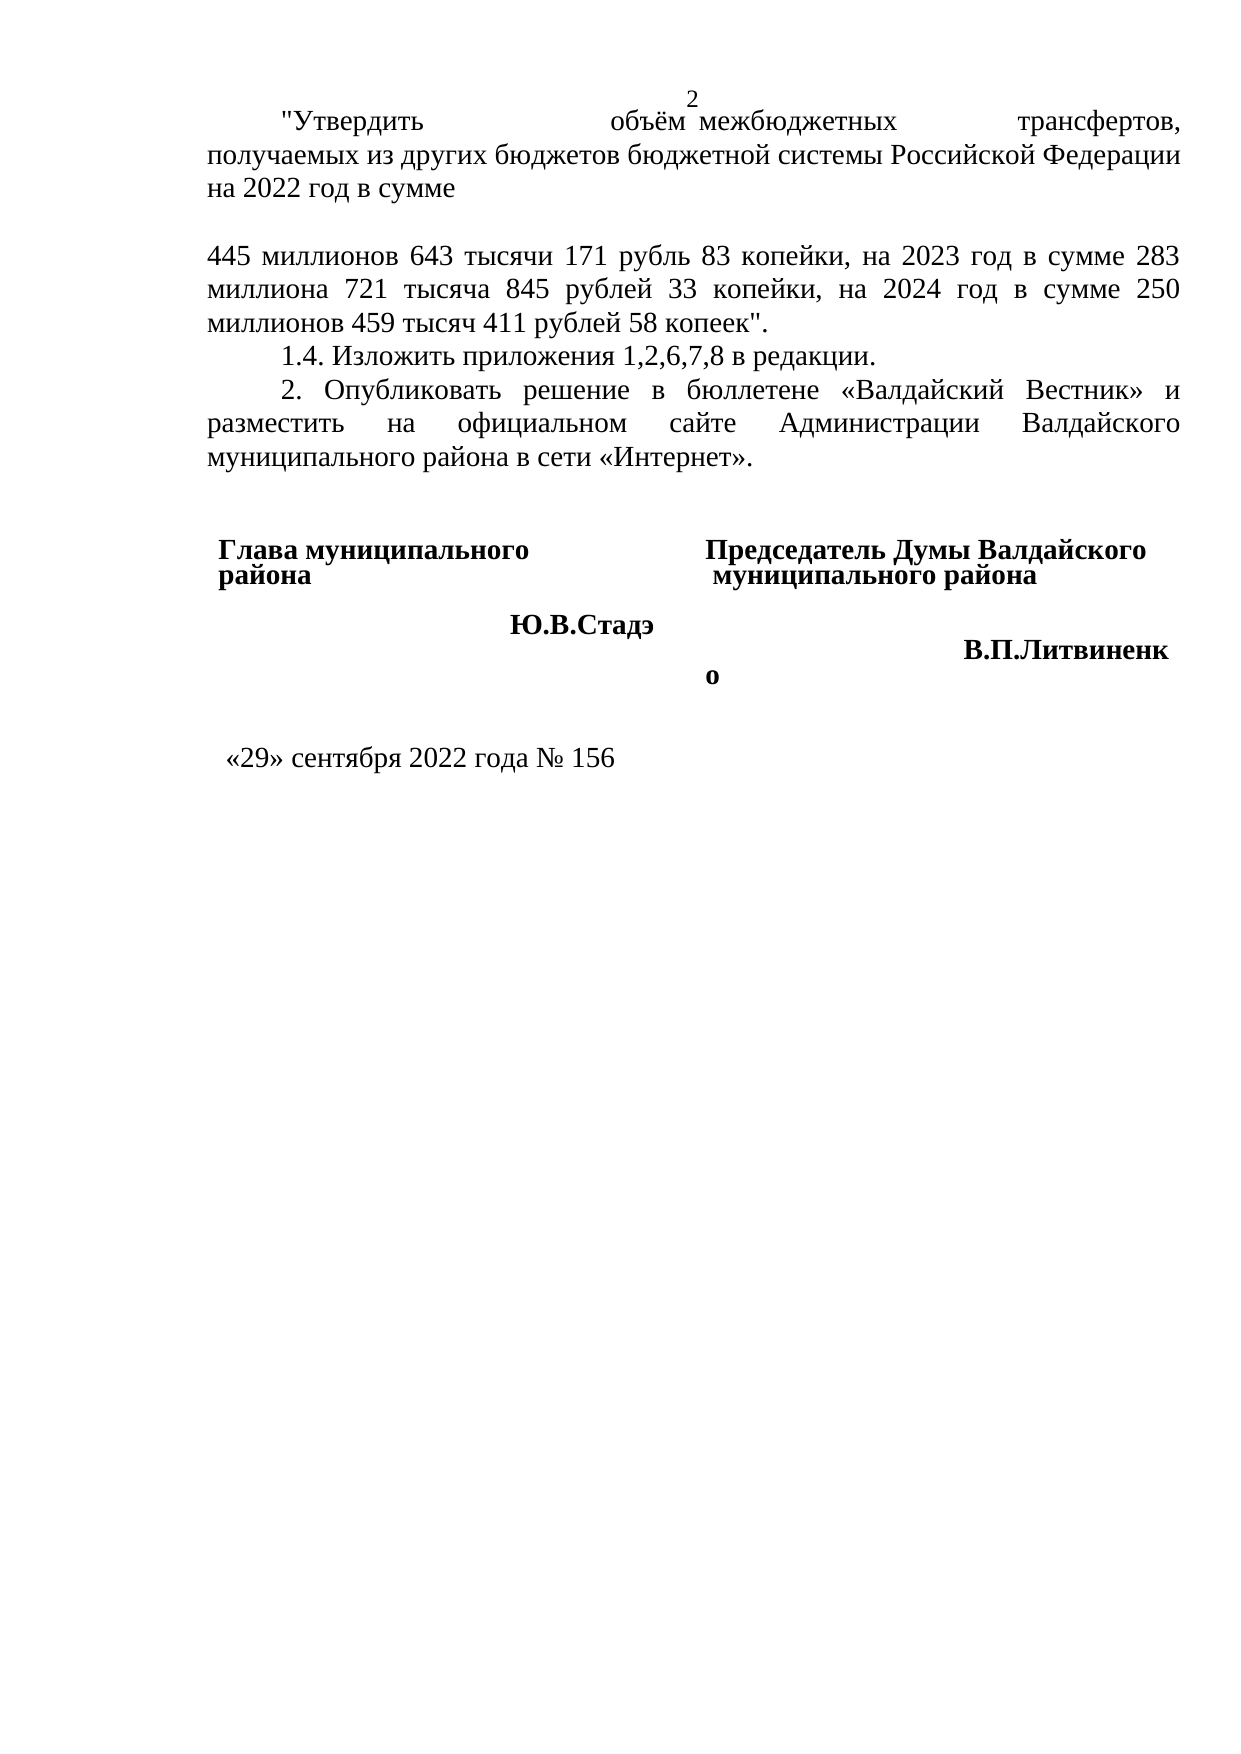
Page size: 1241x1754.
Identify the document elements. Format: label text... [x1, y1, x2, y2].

text "Утвердить объём межбюджетных трансфертов, получаемых из других бюджетов бюджетной системы Российской Федерации на 2022 год в сумме [207, 103, 1181, 204]
table_header Председатель Думы Валдайского муниципального района В.П.Литвиненко [694, 540, 1181, 774]
text 445 миллионов 643 тысячи 171 рубль 83 копейки, на 2023 год в сумме 283 миллиона 721 тысяча 845 рублей 33 копейки, на 2024 год в сумме 250 миллионов 459 тысяч 411 рублей 58 копеек". [207, 238, 1181, 338]
text 1.4. Изложить приложения 1,2,6,7,8 в редакции. [207, 338, 1181, 372]
text 2. Опубликовать решение в бюллетене «Валдайский Вестник» и разместить на официальном сайте Администрации Валдайского муниципального района в сети «Интернет». [207, 372, 1181, 472]
table_header Глава муниципального района Ю.В.Стадэ «29» сентября 2022 года № 156 [207, 540, 694, 774]
